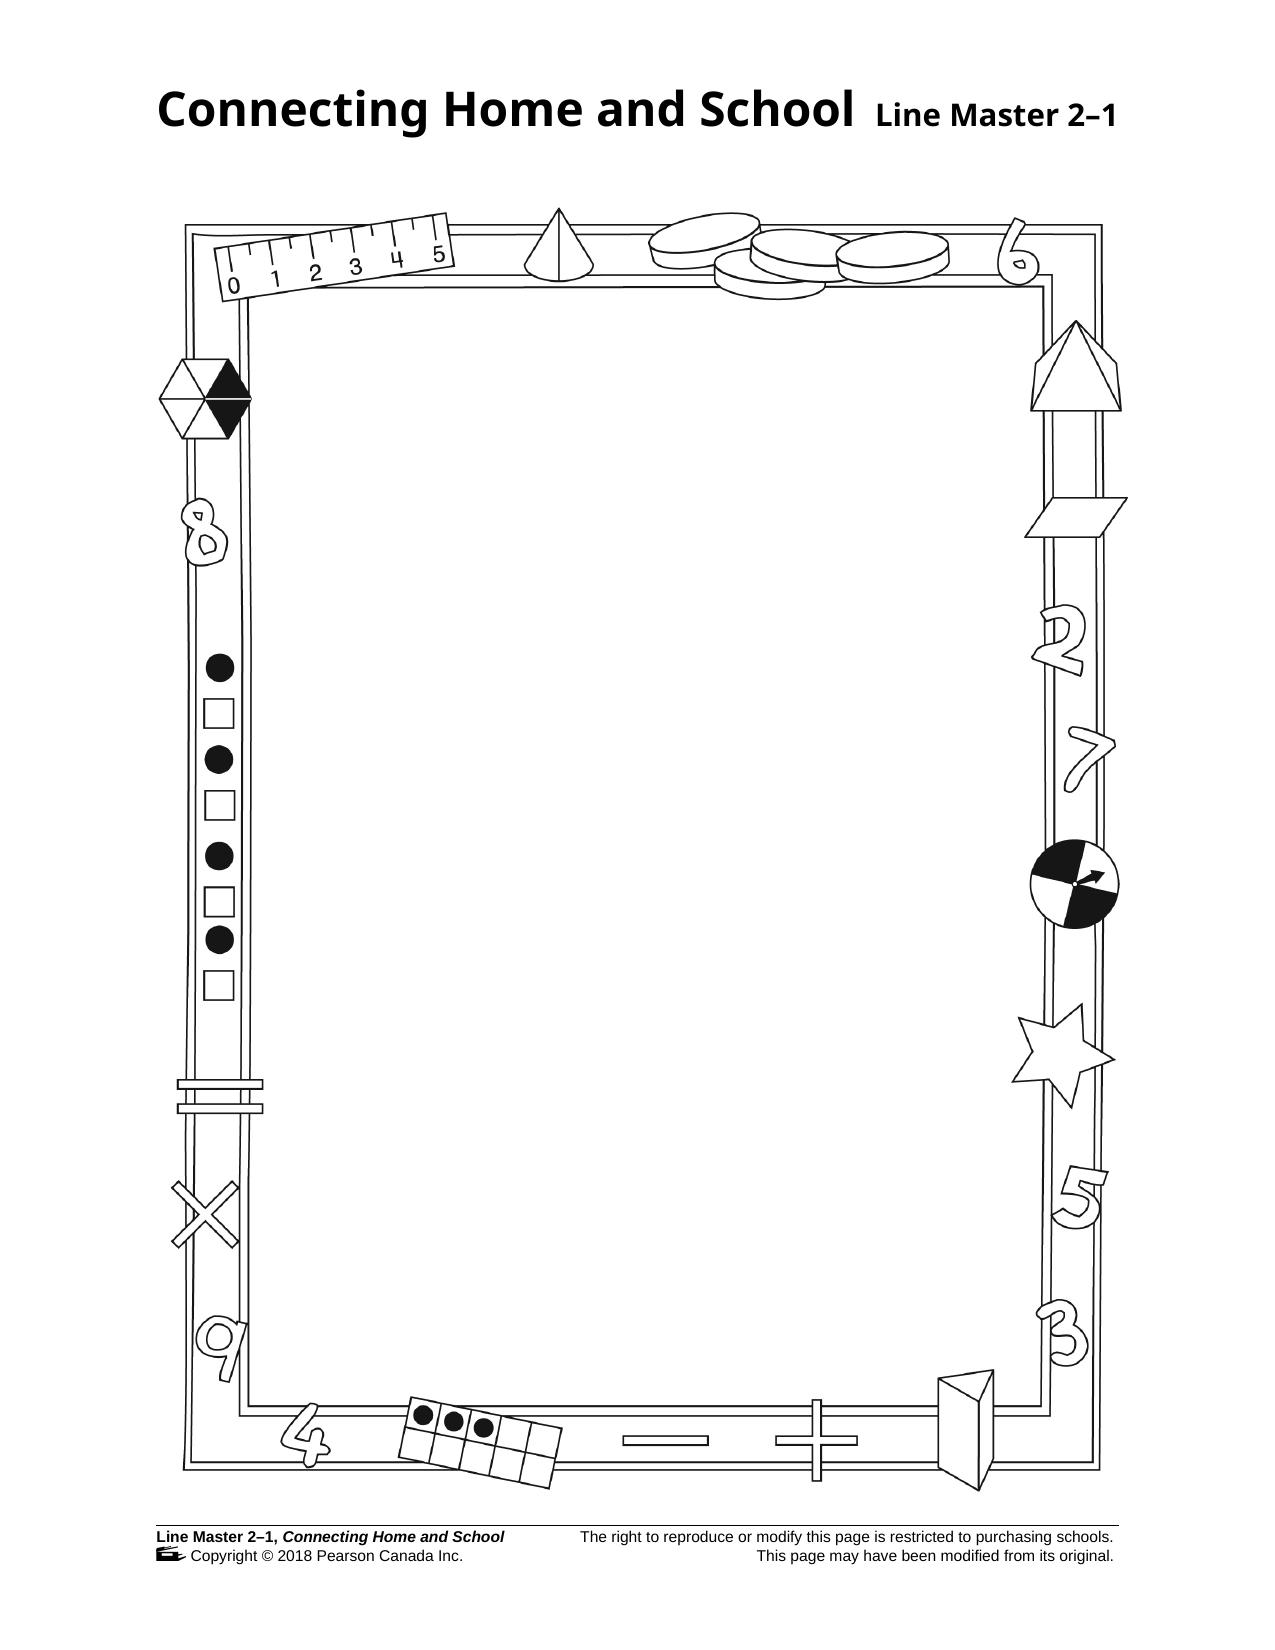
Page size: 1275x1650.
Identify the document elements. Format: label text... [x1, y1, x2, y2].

text Connecting Home and School Line Master 2–1 [156, 75, 1119, 140]
picture [156, 205, 1130, 1494]
picture [156, 1546, 186, 1561]
